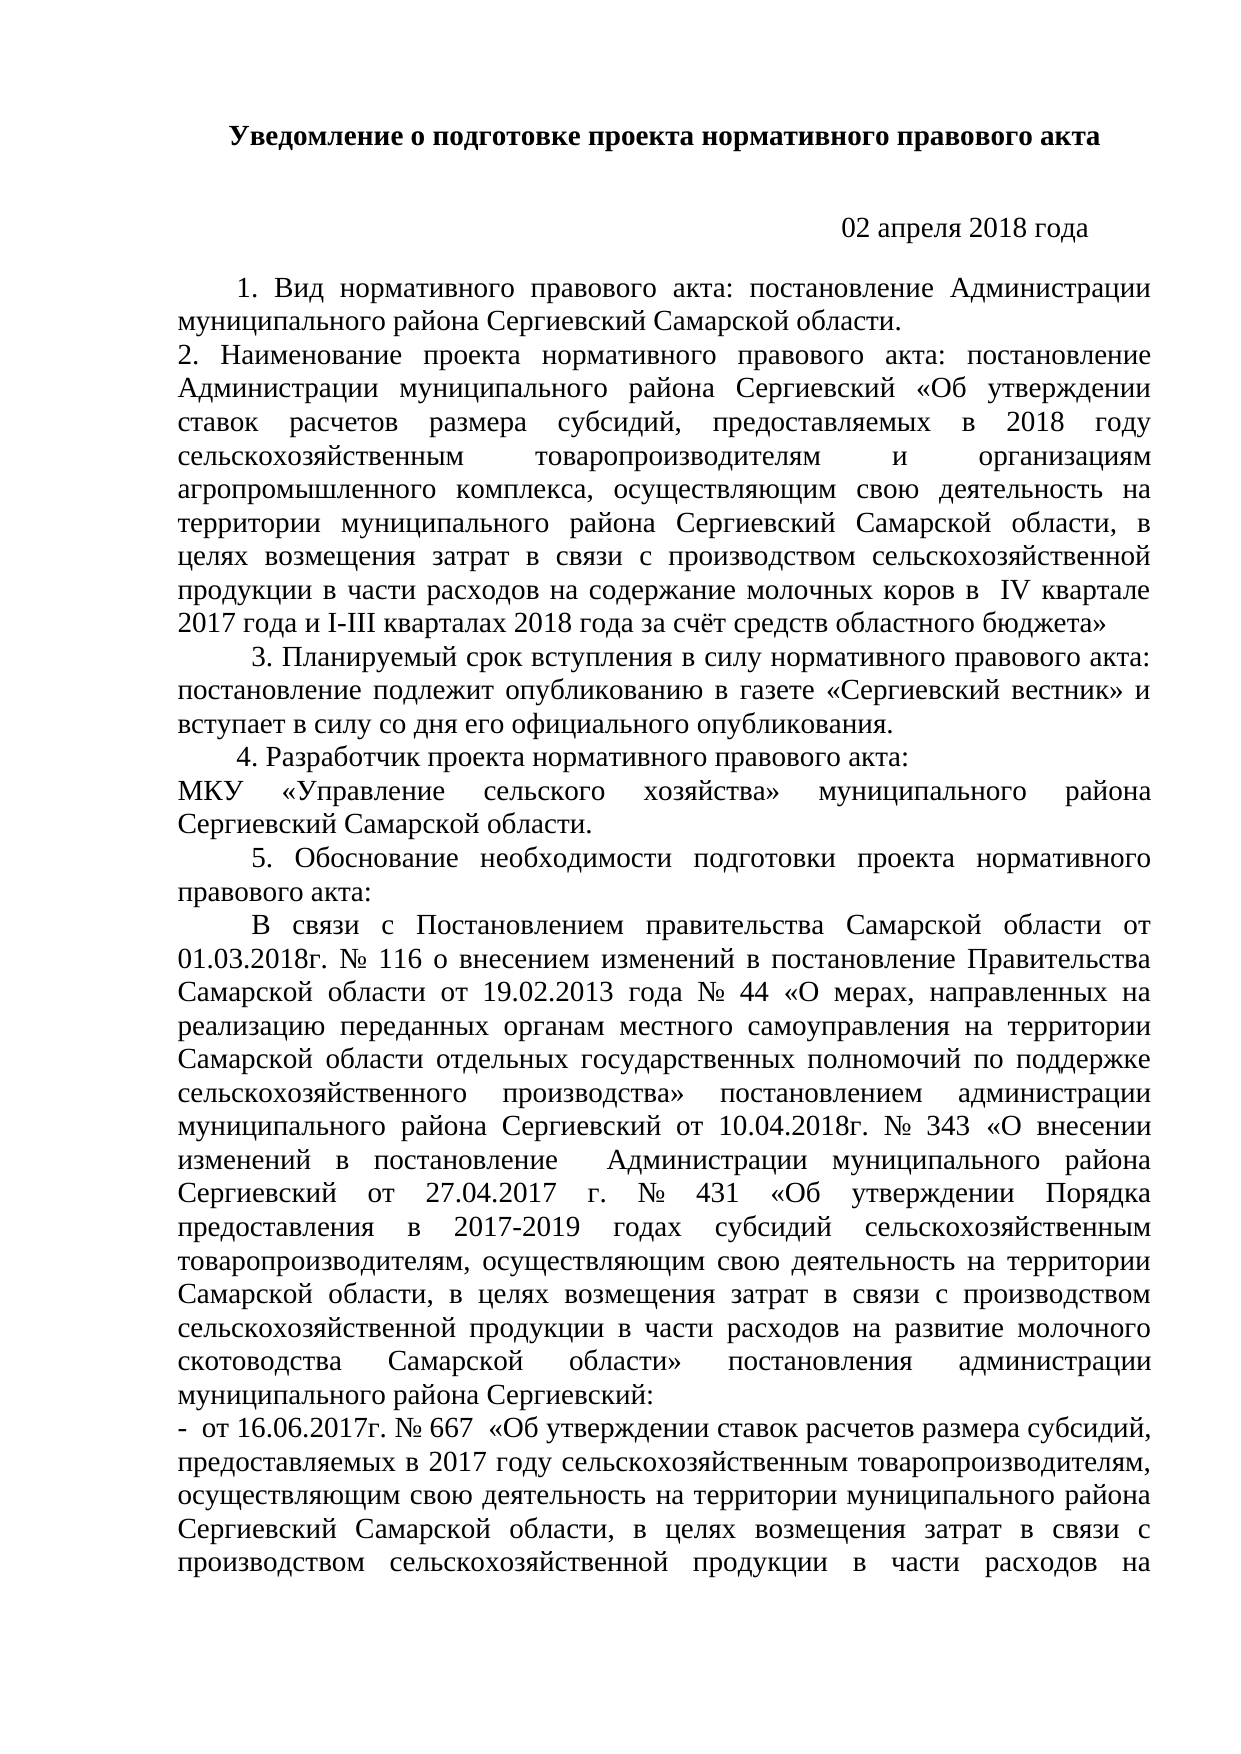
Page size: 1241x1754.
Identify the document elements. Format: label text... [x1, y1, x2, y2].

text 3. Планируемый срок вступления в силу нормативного правового акта: постановление подлежит опубликованию в газете «Сергиевский вестник» и вступает в силу со дня его официального опубликования. [177, 639, 1152, 739]
text 5. Обоснование необходимости подготовки проекта нормативного правового акта: [177, 840, 1152, 907]
text 4. Разработчик проекта нормативного правового акта: [177, 739, 1152, 773]
text МКУ «Управление сельского хозяйства» муниципального района Сергиевский Самарской области. [177, 773, 1152, 840]
text В связи с Постановлением правительства Самарской области от 01.03.2018г. № 116 о внесением изменений в постановление Правительства Самарской области от 19.02.2013 года № 44 «О мерах, направленных на реализацию переданных органам местного самоуправления на территории Самарской области отдельных государственных полномочий по поддержке сельскохозяйственного производства» постановлением администрации муниципального района Сергиевский от 10.04.2018г. № 343 «О внесении изменений в постановление Администрации муниципального района Сергиевский от 27.04.2017 г. № 431 «Об утверждении Порядка предоставления в 2017-2019 годах субсидий сельскохозяйственным товаропроизводителям, осуществляющим свою деятельность на территории Самарской области, в целях возмещения затрат в связи с производством сельскохозяйственной продукции в части расходов на развитие молочного скотоводства Самарской области» постановления администрации муниципального района Сергиевский: [177, 907, 1152, 1410]
text 2. Наименование проекта нормативного правового акта: постановление Администрации муниципального района Сергиевский «Об утверждении ставок расчетов размера субсидий, предоставляемых в 2018 году сельскохозяйственным товаропроизводителям и организациям агропромышленного комплекса, осуществляющим свою деятельность на территории муниципального района Сергиевский Самарской области, в целях возмещения затрат в связи с производством сельскохозяйственной продукции в части расходов на содержание молочных коров в IV квартале 2017 года и I-III кварталах 2018 года за счёт средств областного бюджета» [177, 337, 1152, 639]
text 02 апреля 2018 года [177, 177, 1152, 244]
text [177, 1410, 1152, 1578]
text Уведомление о подготовке проекта нормативного правового акта [177, 118, 1152, 152]
text 1. Вид нормативного правового акта: постановление Администрации муниципального района Сергиевский Самарской области. [177, 270, 1152, 337]
